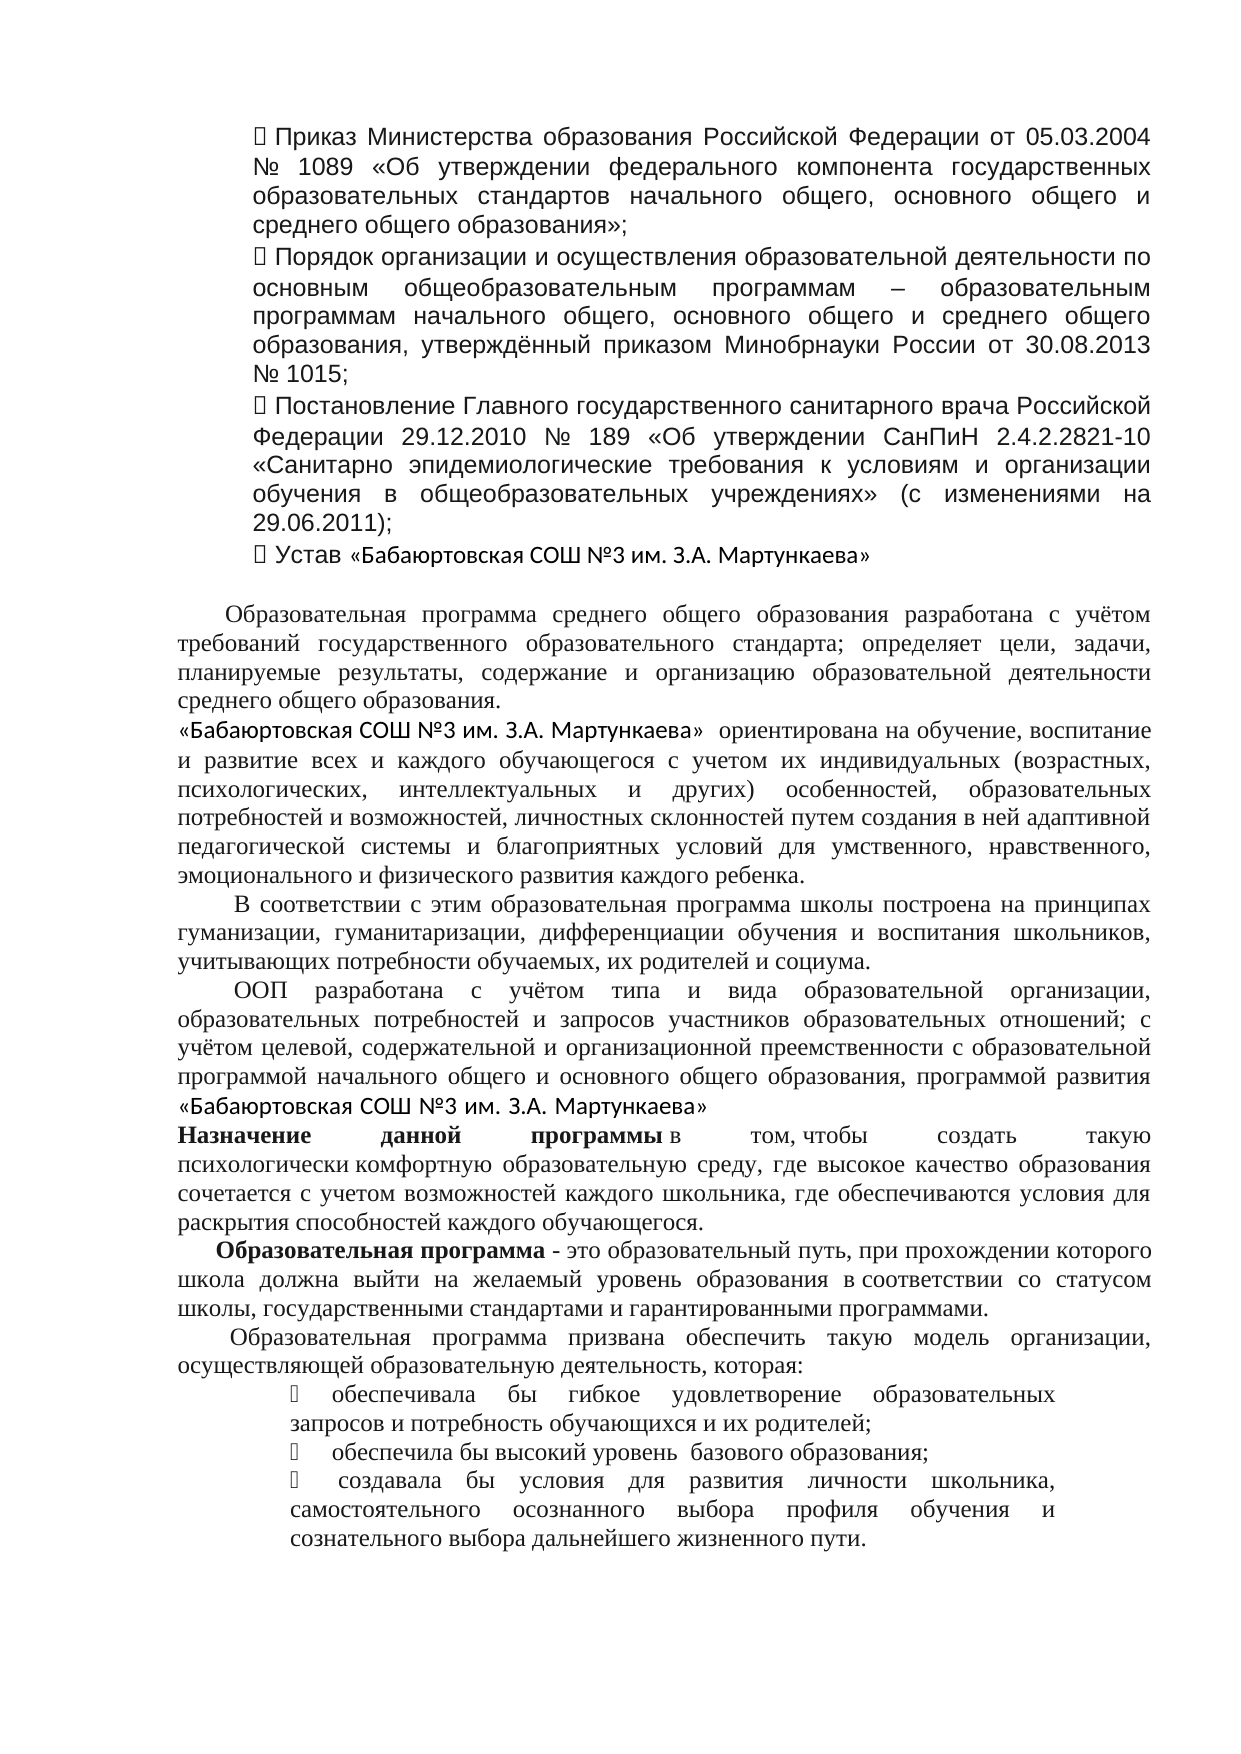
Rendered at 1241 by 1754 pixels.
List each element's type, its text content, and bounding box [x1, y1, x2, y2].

text  Приказ Министерства образования Российской Федерации от 05.03.2004 № 1089 «Об утверждении федерального компонента государственных образовательных стандартов начального общего, основного общего и среднего общего образования»; [252, 118, 1152, 238]
text Образовательная программа - это образовательный путь, при прохождении которого школа должна выйти на желаемый уровень образования в соответствии со статусом школы, государственными стандартами и гарантированными программами. [177, 1235, 1152, 1322]
text  обеспечила бы высокий уровень базового образования; [290, 1437, 1056, 1465]
text  создавала бы условия для развития личности школьника, самостоятельного осознанного выбора профиля обучения и сознательного выбора дальнейшего жизненного пути. [290, 1465, 1056, 1552]
text  обеспечивала бы гибкое удовлетворение образовательных запросов и потребность обучающихся и их родителей; [290, 1379, 1056, 1437]
text В соответствии с этим образовательная программа школы построена на принципах гуманизации, гуманитаризации, дифференциации обучения и воспитания школьников, учитывающих потребности обучаемых, их родителей и социума. [177, 889, 1152, 975]
text ООП разработана с учётом типа и вида образовательной организации, образовательных потребностей и запросов участников образовательных отношений; с учётом целевой, содержательной и организационной преемственности с образовательной программой начального общего и основного общего образования, программой развития «Бабаюртовская СОШ №3 им. З.А. Мартункаева» Назначение данной программы в том, чтобы создать такую психологически комфортную образовательную среду, где высокое качество образования сочетается с учетом возможностей каждого школьника, где обеспечиваются условия для раскрытия способностей каждого обучающегося. [177, 975, 1152, 1235]
text «Бабаюртовская СОШ №3 им. З.А. Мартункаева» ориентирована на обучение, воспитание и развитие всех и каждого обучающегося с учетом их индивидуальных (возрастных, психологических, интеллектуальных и других) особенностей, образовательных потребностей и возможностей, личностных склонностей путем создания в ней адаптивной педагогической системы и благоприятных условий для умственного, нравственного, эмоционального и физического развития каждого ребенка. [177, 714, 1152, 889]
text  Порядок организации и осуществления образовательной деятельности по основным общеобразовательным программам – образовательным программам начального общего, основного общего и среднего общего образования, утверждённый приказом Минобрнауки России от 30.08.2013 № 1015; [252, 238, 1152, 387]
text  Устав «Бабаюртовская СОШ №3 им. З.А. Мартункаева» [252, 537, 1152, 571]
text  Постановление Главного государственного санитарного врача Российской Федерации 29.12.2010 № 189 «Об утверждении СанПиН 2.4.2.2821-10 «Санитарно эпидемиологические требования к условиям и организации обучения в общеобразовательных учреждениях» (с изменениями на 29.06.2011); [252, 387, 1152, 537]
text Образовательная программа призвана обеспечить такую модель организации, осуществляющей образовательную деятельность, которая: [177, 1322, 1152, 1379]
text Образовательная программа среднего общего образования разработана с учётом требований государственного образовательного стандарта; определяет цели, задачи, планируемые результаты, содержание и организацию образовательной деятельности среднего общего образования. [177, 599, 1152, 714]
